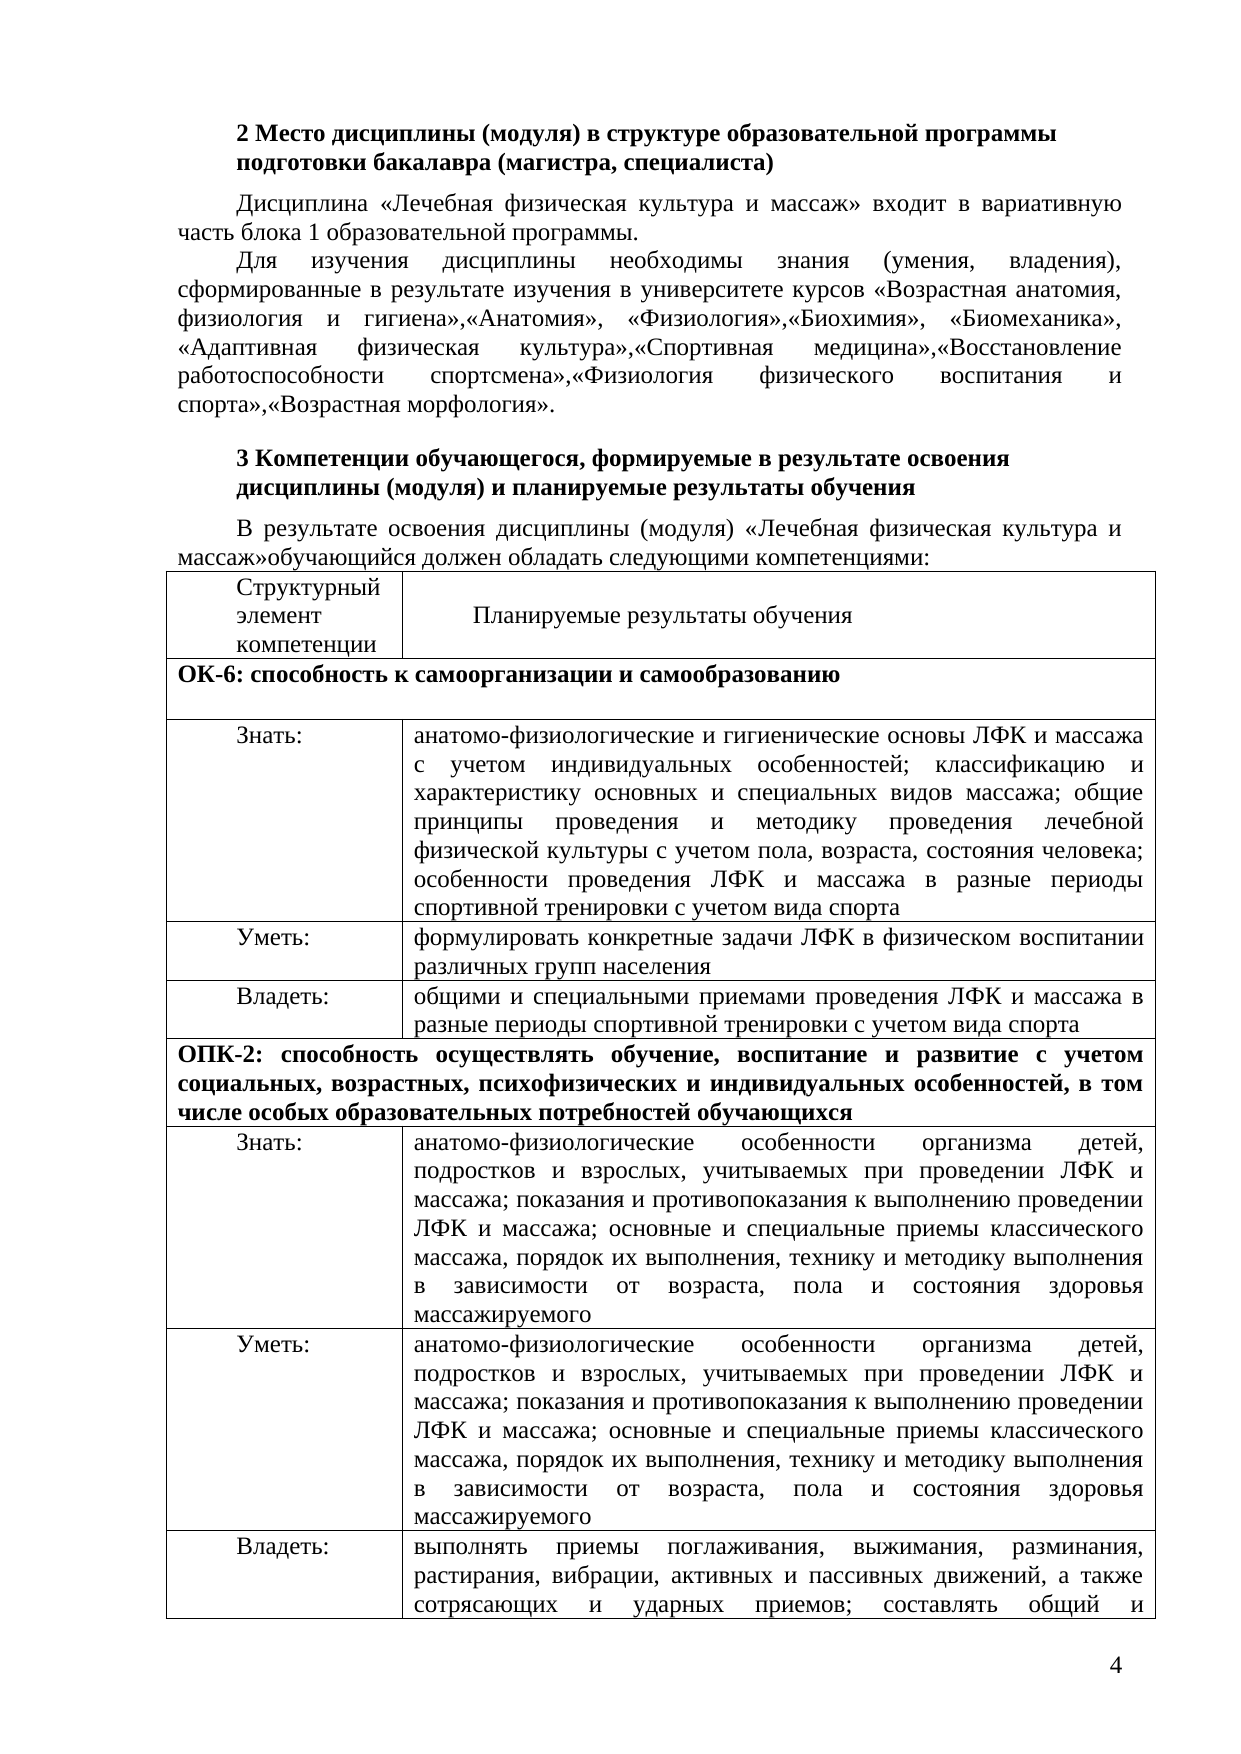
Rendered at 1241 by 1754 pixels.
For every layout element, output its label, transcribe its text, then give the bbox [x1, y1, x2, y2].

table_cell Владеть: [167, 981, 402, 1038]
table_header Структурный элемент компетенции [167, 572, 402, 658]
table_cell анатомо-физиологические особенности организма детей, подростков и взрослых, учитываемых при проведении ЛФК и массажа; показания и противопоказания к выполнению проведении ЛФК и массажа; основные и специальные приемы классического массажа, порядок их выполнения, технику и методику выполнения в зависимости от возраста, пола и состояния здоровья массажируемого [403, 1329, 1155, 1530]
text Для изучения дисциплины необходимы знания (умения, владения), сформированные в результате изучения в университете курсов «Возрастная анатомия, физиология и гигиена»,«Анатомия», «Физиология»,«Биохимия», «Биомеханика», «Адаптивная физическая культура»,«Спортивная медицина»,«Восстановление работоспособности спортсмена»,«Физиология физического воспитания и спорта»,«Возрастная морфология». [177, 246, 1122, 418]
table_cell анатомо-физиологические особенности организма детей, подростков и взрослых, учитываемых при проведении ЛФК и массажа; показания и противопоказания к выполнению проведении ЛФК и массажа; основные и специальные приемы классического массажа, порядок их выполнения, технику и методику выполнения в зависимости от возраста, пола и состояния здоровья массажируемого [403, 1127, 1155, 1328]
subtitle 3 Компетенции обучающегося, формируемые в результате освоения дисциплины (модуля) и планируемые результаты обучения [236, 443, 1122, 501]
table_cell Знать: [167, 1127, 402, 1328]
table_cell Владеть: [167, 1531, 402, 1617]
table_cell анатомо-физиологические и гигиенические основы ЛФК и массажа с учетом индивидуальных особенностей; классификацию и характеристику основных и специальных видов массажа; общие принципы проведения и методику проведения лечебной физической культуры с учетом пола, возраста, состояния человека; особенности проведения ЛФК и массажа в разные периоды спортивной тренировки с учетом вида спорта [403, 720, 1155, 921]
table_cell Уметь: [167, 922, 402, 980]
table_header Планируемые результаты обучения [403, 572, 1155, 658]
table_cell ОК-6: способность к самоорганизации и самообразованию [167, 659, 1155, 719]
table_cell Знать: [167, 720, 402, 921]
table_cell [403, 1531, 1155, 1617]
text Дисциплина «Лечебная физическая культура и массаж» входит в вариативную часть блока 1 образовательной программы. [177, 188, 1122, 246]
text В результате освоения дисциплины (модуля) «Лечебная физическая культура и массаж»обучающийся должен обладать следующими компетенциями: [177, 513, 1122, 571]
table_cell Уметь: [167, 1329, 402, 1530]
table_cell ОПК-2: способность осуществлять обучение, воспитание и развитие с учетом социальных, возрастных, психофизических и индивидуальных особенностей, в том числе особых образовательных потребностей обучающихся [167, 1039, 1155, 1126]
table_cell формулировать конкретные задачи ЛФК в физическом воспитании различных групп населения [403, 922, 1155, 980]
table_cell общими и специальными приемами проведения ЛФК и массажа в разные периоды спортивной тренировки с учетом вида спорта [403, 981, 1155, 1038]
subtitle 2 Место дисциплины (модуля) в структуре образовательной программы подготовки бакалавра (магистра, специалиста) [236, 118, 1122, 176]
